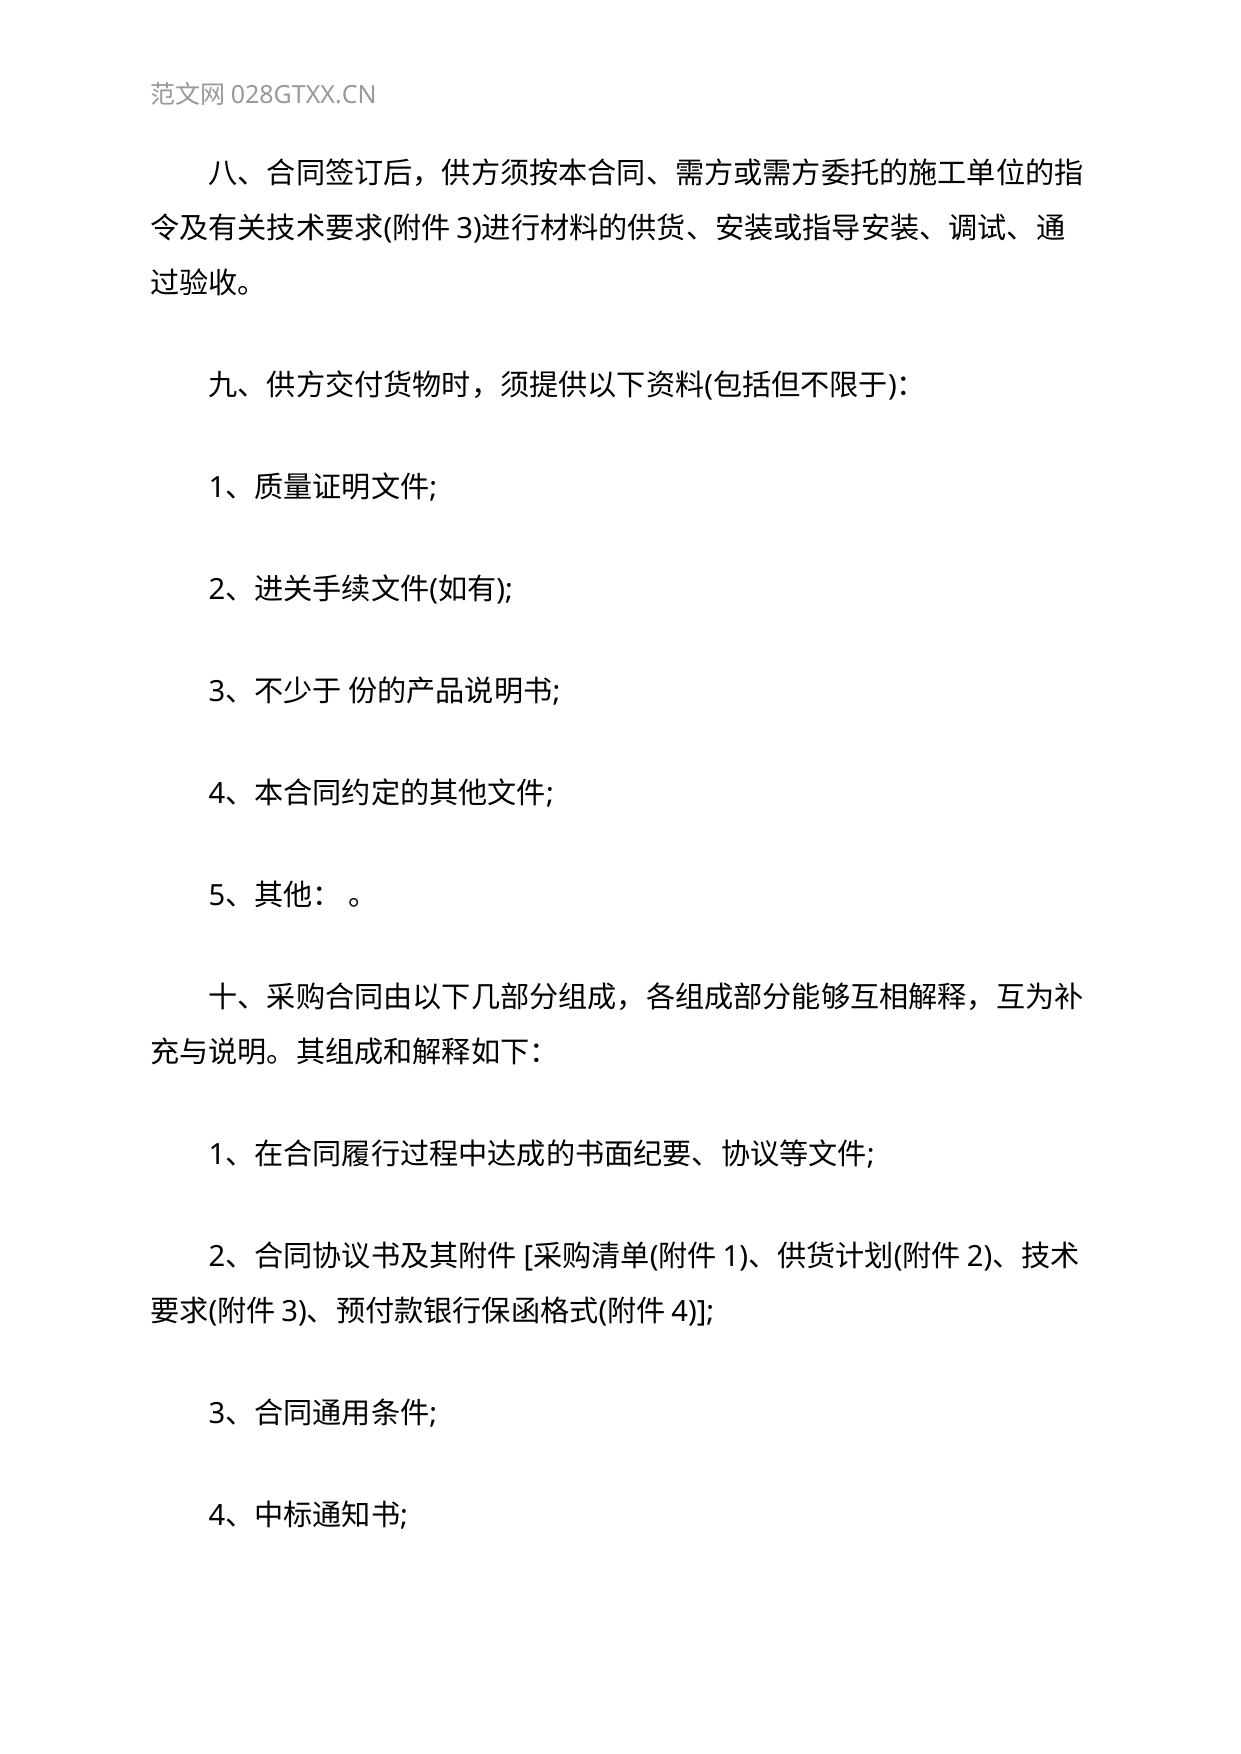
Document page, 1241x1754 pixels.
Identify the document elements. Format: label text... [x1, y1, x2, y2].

text 1、在合同履行过程中达成的书面纪要、协议等文件; [150, 1130, 1090, 1173]
text 十、采购合同由以下几部分组成，各组成部分能够互相解释，互为补充与说明。其组成和解释如下： [150, 973, 1090, 1071]
text 3、不少于 份的产品说明书; [150, 668, 1090, 710]
text 4、本合同约定的其他文件; [150, 769, 1090, 812]
text 3、合同通用条件; [150, 1389, 1090, 1432]
text 5、其他： 。 [150, 872, 1090, 914]
text 八、合同签订后，供方须按本合同、需方或需方委托的施工单位的指令及有关技术要求(附件3)进行材料的供货、安装或指导安装、调试、通过验收。 [150, 150, 1090, 302]
text 4、中标通知书; [150, 1491, 1090, 1533]
text 2、合同协议书及其附件 [采购清单(附件1)、供货计划(附件2)、技术要求(附件3)、预付款银行保函格式(附件4)]; [150, 1232, 1090, 1329]
text 2、进关手续文件(如有); [150, 566, 1090, 608]
text 1、质量证明文件; [150, 464, 1090, 506]
text 九、供方交付货物时，须提供以下资料(包括但不限于)： [150, 362, 1090, 404]
